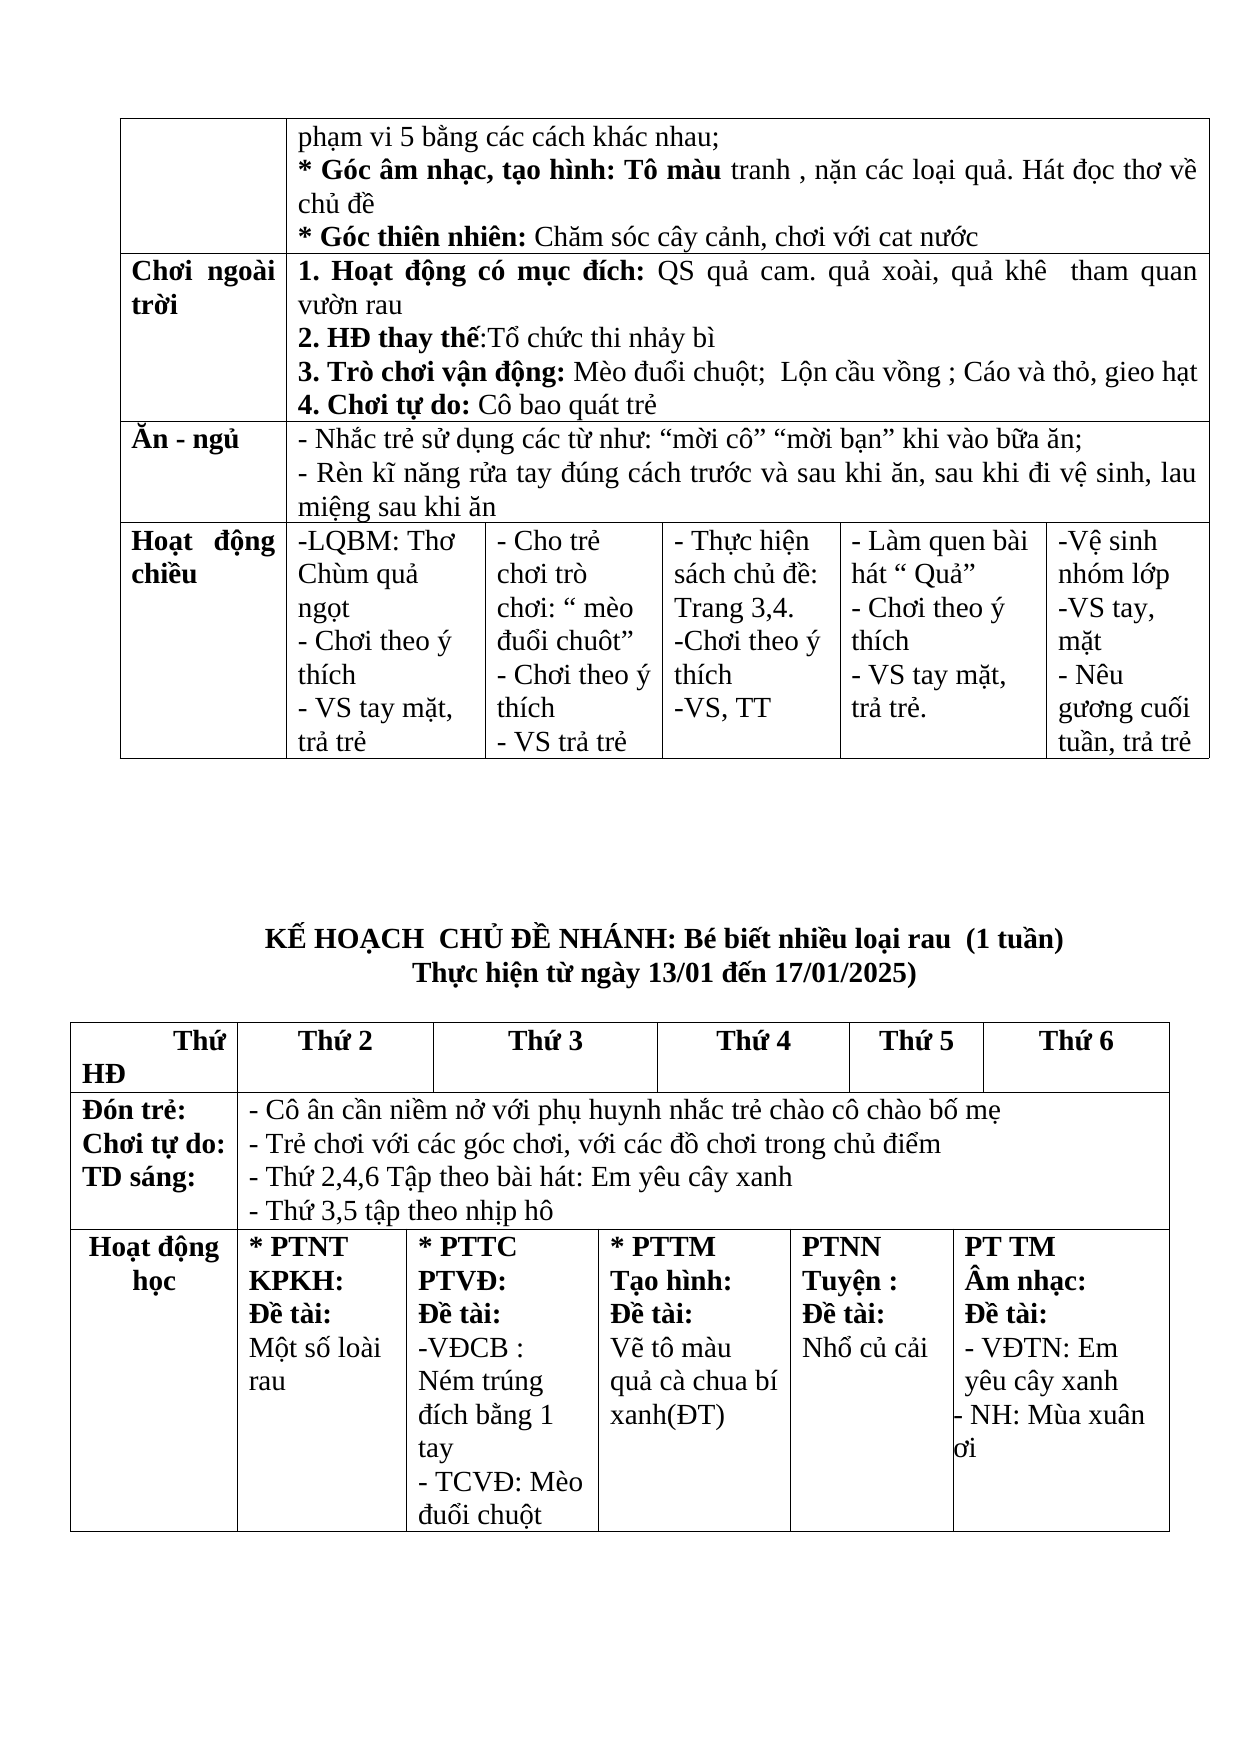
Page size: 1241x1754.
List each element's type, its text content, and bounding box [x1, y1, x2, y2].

table_header Thứ 4 [658, 1023, 849, 1092]
table_cell -LQBM: Thơ Chùm quả ngọt - Chơi theo ý thích - VS tay mặt, trả trẻ [287, 523, 485, 757]
table_cell * PTTM Tạo hình: Đề tài: Vẽ tô màu quả cà chua bí xanh(ĐT) [599, 1230, 790, 1531]
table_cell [121, 119, 286, 253]
table_header Thứ 6 [984, 1023, 1169, 1092]
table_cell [287, 119, 1209, 253]
text KẾ HOẠCH CHỦ ĐỀ NHÁNH: Bé biết nhiều loại rau (1 tuần) [177, 921, 1152, 955]
table_cell 1. Hoạt động có mục đích: QS quả cam. quả xoài, quả khê tham quan vườn rau 2. HĐ thay thế:Tổ chức thi nhảy bì 3. Trò chơi vận động: Mèo đuổi chuột; Lộn cầu vồng ; Cáo và thỏ, gieo hạt 4. Chơi tự do: Cô bao quát trẻ [287, 254, 1209, 421]
table_cell - Cho trẻ chơi trò chơi: “ mèo đuổi chuôt” - Chơi theo ý thích - VS trả trẻ [486, 523, 662, 757]
table_cell Chơi ngoài trời [121, 254, 286, 421]
table_cell Ăn - ngủ [121, 422, 286, 522]
table_cell Hoạt động học [71, 1230, 237, 1531]
table_cell * PTNT KPKH: Đề tài: Một số loài rau [238, 1230, 406, 1531]
table_cell - Làm quen bài hát “ Quả” - Chơi theo ý thích - VS tay mặt, trả trẻ. [841, 523, 1046, 757]
table_header Thứ 3 [434, 1023, 657, 1092]
text Thực hiện từ ngày 13/01 đến 17/01/2025) [177, 955, 1152, 988]
table_cell - Nhắc trẻ sử dụng các từ như: “mời cô” “mời bạn” khi vào bữa ăn; - Rèn kĩ năng rửa tay đúng cách trước và sau khi ăn, sau khi đi vệ sinh, lau miệng sau khi ăn [287, 422, 1209, 522]
table_cell -Vệ sinh nhóm lớp -VS tay, mặt - Nêu gương cuối tuần, trả trẻ [1047, 523, 1209, 757]
table_header Thứ 5 [850, 1023, 983, 1092]
table_cell Hoạt động chiều [121, 523, 286, 757]
table_header Thứ 2 [238, 1023, 433, 1092]
table_cell - Thực hiện sách chủ đề: Trang 3,4. -Chơi theo ý thích -VS, TT [663, 523, 840, 757]
table_cell - Cô ân cần niềm nở với phụ huynh nhắc trẻ chào cô chào bố mẹ - Trẻ chơi với các góc chơi, với các đồ chơi trong chủ điểm - Thứ 2,4,6 Tập theo bài hát: Em yêu cây xanh - Thứ 3,5 tập theo nhịp hô [238, 1093, 1169, 1228]
table_cell * PTTC PTVĐ: Đề tài: -VĐCB : Ném trúng đích bằng 1 tay - TCVĐ: Mèo đuổi chuột [407, 1230, 598, 1531]
table_cell Đón trẻ: Chơi tự do: TD sáng: [71, 1093, 237, 1228]
table_cell PT TM Âm nhạc: Đề tài: - VĐTN: Em yêu cây xanh - NH: Mùa xuân ơi [954, 1230, 1169, 1531]
table_header Thứ HĐ [71, 1023, 237, 1092]
table_cell PTNN Tuyện : Đề tài: Nhổ củ cải [791, 1230, 953, 1531]
